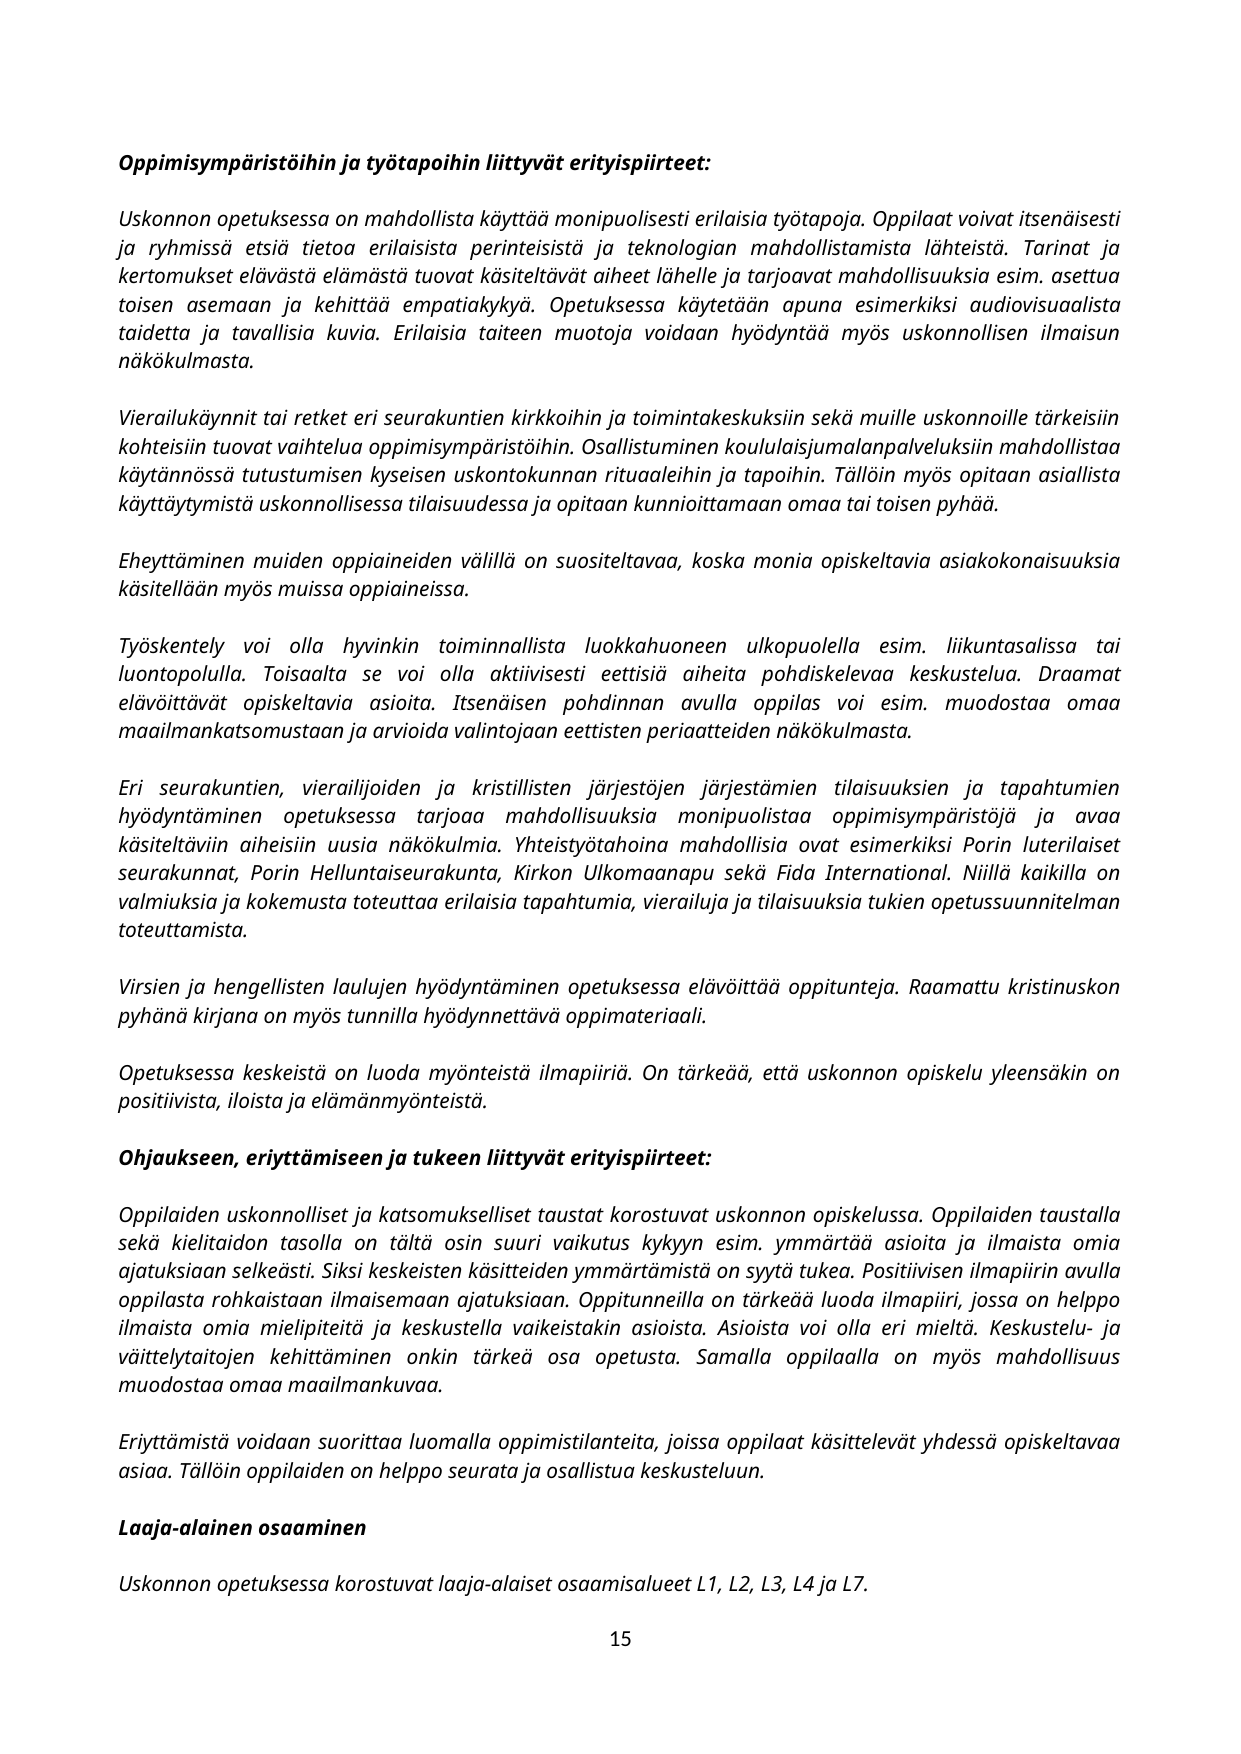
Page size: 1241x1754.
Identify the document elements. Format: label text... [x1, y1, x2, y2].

text Oppilaiden uskonnolliset ja katsomukselliset taustat korostuvat uskonnon opiskelussa. Oppilaiden taustalla sekä kielitaidon tasolla on tältä osin suuri vaikutus kykyyn esim. ymmärtää asioita ja ilmaista omia ajatuksiaan selkeästi. Siksi keskeisten käsitteiden ymmärtämistä on syytä tukea. Positiivisen ilmapiirin avulla oppilasta rohkaistaan ilmaisemaan ajatuksiaan. Oppitunneilla on tärkeää luoda ilmapiiri, jossa on helppo ilmaista omia mielipiteitä ja keskustella vaikeistakin asioista. Asioista voi olla eri mieltä. Keskustelu- ja väittelytaitojen kehittäminen onkin tärkeä osa opetusta. Samalla oppilaalla on myös mahdollisuus muodostaa omaa maailmankuvaa. [118, 1200, 1122, 1399]
text Työskentely voi olla hyvinkin toiminnallista luokkahuoneen ulkopuolella esim. liikuntasalissa tai luontopolulla. Toisaalta se voi olla aktiivisesti eettisiä aiheita pohdiskelevaa keskustelua. Draamat elävöittävät opiskeltavia asioita. Itsenäisen pohdinnan avulla oppilas voi esim. muodostaa omaa maailmankatsomustaan ja arvioida valintojaan eettisten periaatteiden näkökulmasta. [118, 631, 1122, 745]
text Opetuksessa keskeistä on luoda myönteistä ilmapiiriä. On tärkeää, että uskonnon opiskelu yleensäkin on positiivista, iloista ja elämänmyönteistä. [118, 1058, 1122, 1114]
text Uskonnon opetuksessa on mahdollista käyttää monipuolisesti erilaisia työtapoja. Oppilaat voivat itsenäisesti ja ryhmissä etsiä tietoa erilaisista perinteisistä ja teknologian mahdollistamista lähteistä. Tarinat ja kertomukset elävästä elämästä tuovat käsiteltävät aiheet lähelle ja tarjoavat mahdollisuuksia esim. asettua toisen asemaan ja kehittää empatiakykyä. Opetuksessa käytetään apuna esimerkiksi audiovisuaalista taidetta ja tavallisia kuvia. Erilaisia taiteen muotoja voidaan hyödyntää myös uskonnollisen ilmaisun näkökulmasta. [118, 204, 1122, 375]
text Eri seurakuntien, vierailijoiden ja kristillisten järjestöjen järjestämien tilaisuuksien ja tapahtumien hyödyntäminen opetuksessa tarjoaa mahdollisuuksia monipuolistaa oppimisympäristöjä ja avaa käsiteltäviin aiheisiin uusia näkökulmia. Yhteistyötahoina mahdollisia ovat esimerkiksi Porin luterilaiset seurakunnat, Porin Helluntaiseurakunta, Kirkon Ulkomaanapu sekä Fida International. Niillä kaikilla on valmiuksia ja kokemusta toteuttaa erilaisia tapahtumia, vierailuja ja tilaisuuksia tukien opetussuunnitelman toteuttamista. [118, 773, 1122, 944]
text Laaja-alainen osaaminen [118, 1513, 1122, 1541]
text Eheyttäminen muiden oppiaineiden välillä on suositeltavaa, koska monia opiskeltavia asiakokonaisuuksia käsitellään myös muissa oppiaineissa. [118, 546, 1122, 603]
text Oppimisympäristöihin ja työtapoihin liittyvät erityispiirteet: [118, 148, 1122, 176]
text Eriyttämistä voidaan suorittaa luomalla oppimistilanteita, joissa oppilaat käsittelevät yhdessä opiskeltavaa asiaa. Tällöin oppilaiden on helppo seurata ja osallistua keskusteluun. [118, 1427, 1122, 1484]
text Virsien ja hengellisten laulujen hyödyntäminen opetuksessa elävöittää oppitunteja. Raamattu kristinuskon pyhänä kirjana on myös tunnilla hyödynnettävä oppimateriaali. [118, 972, 1122, 1029]
text Ohjaukseen, eriyttämiseen ja tukeen liittyvät erityispiirteet: [118, 1143, 1122, 1171]
text Uskonnon opetuksessa korostuvat laaja-alaiset osaamisalueet L1, L2, L3, L4 ja L7. [118, 1569, 1122, 1598]
text Vierailukäynnit tai retket eri seurakuntien kirkkoihin ja toimintakeskuksiin sekä muille uskonnoille tärkeisiin kohteisiin tuovat vaihtelua oppimisympäristöihin. Osallistuminen koululaisjumalanpalveluksiin mahdollistaa käytännössä tutustumisen kyseisen uskontokunnan rituaaleihin ja tapoihin. Tällöin myös opitaan asiallista käyttäytymistä uskonnollisessa tilaisuudessa ja opitaan kunnioittamaan omaa tai toisen pyhää. [118, 403, 1122, 517]
